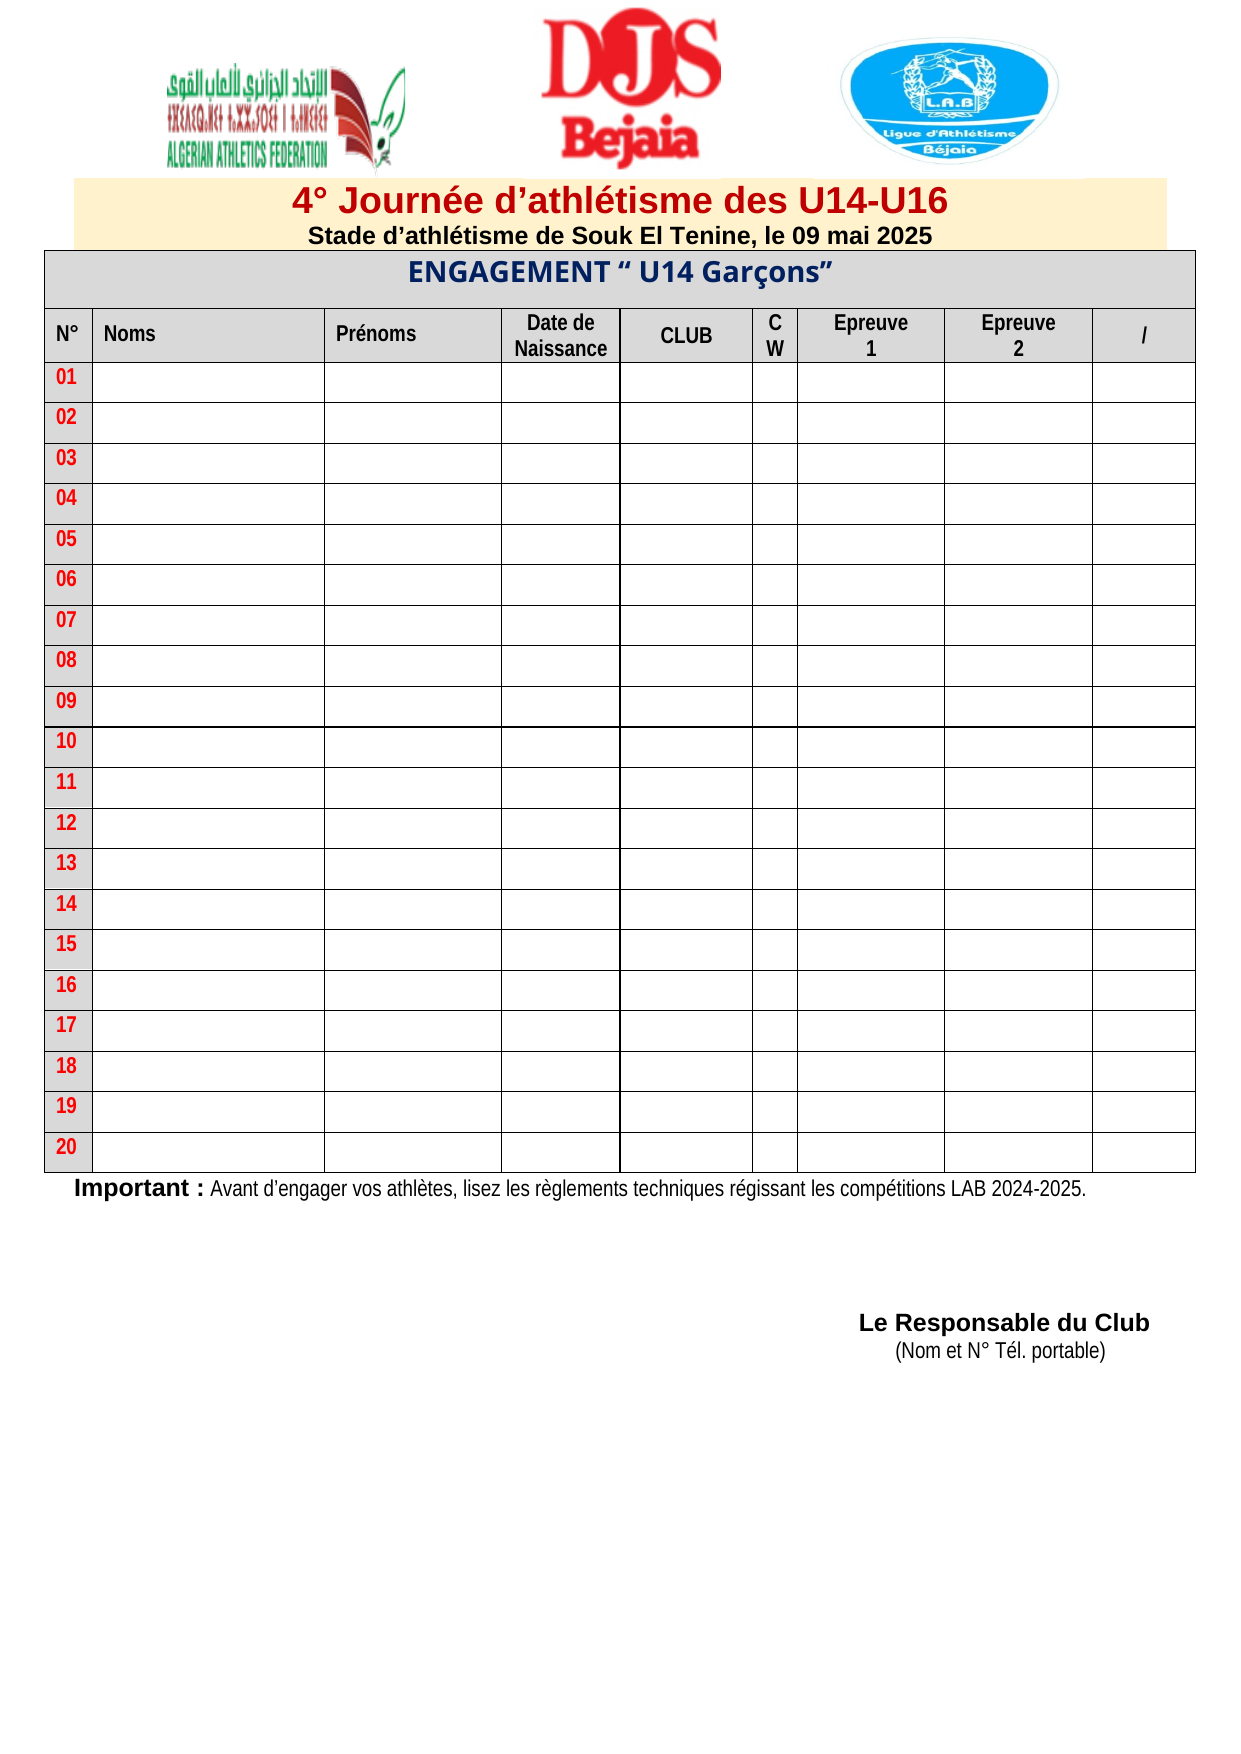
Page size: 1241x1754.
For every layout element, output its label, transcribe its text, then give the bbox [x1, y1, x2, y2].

table_cell [798, 525, 944, 564]
table_cell [798, 930, 944, 969]
table_cell [945, 1011, 1092, 1051]
text Stade d’athlétisme de Souk El Tenine, le 09 mai 2025 [74, 221, 1167, 250]
table_cell 12 [45, 809, 92, 848]
table_cell [93, 606, 324, 645]
table_cell [502, 484, 619, 524]
table_cell [502, 849, 619, 888]
table_cell [502, 525, 619, 564]
table_cell [502, 1133, 619, 1172]
table_cell [93, 849, 324, 888]
table_cell 16 [45, 971, 92, 1010]
table_cell [502, 809, 619, 848]
table_cell [945, 849, 1092, 888]
table_cell [753, 1011, 797, 1051]
table_cell [621, 971, 752, 1010]
table_cell [945, 363, 1092, 402]
table_cell Epreuve 1 [798, 309, 944, 362]
table_cell [93, 971, 324, 1010]
table_cell [93, 403, 324, 443]
table_cell [945, 1052, 1092, 1091]
table_cell [798, 1133, 944, 1172]
table_cell [945, 565, 1092, 605]
table_cell / [1093, 309, 1195, 362]
table_cell 11 [45, 768, 92, 807]
table_cell [621, 930, 752, 969]
table_cell [502, 1011, 619, 1051]
table_cell [945, 1092, 1092, 1132]
table_cell [945, 687, 1092, 726]
table_cell [325, 728, 501, 767]
table_cell 01 [45, 363, 92, 402]
table_cell [325, 849, 501, 888]
table_cell [798, 971, 944, 1010]
table_cell [1093, 606, 1195, 645]
table_cell [753, 809, 797, 848]
table_cell [798, 1092, 944, 1132]
table_cell [502, 768, 619, 807]
table_cell [93, 444, 324, 483]
table_cell [945, 444, 1092, 483]
table_cell [798, 646, 944, 686]
picture [523, 0, 721, 179]
table_cell 17 [45, 1011, 92, 1051]
table_cell [502, 565, 619, 605]
table_cell [621, 403, 752, 443]
table_cell [621, 565, 752, 605]
picture [813, 23, 1085, 179]
table_cell [502, 728, 619, 767]
table_cell [502, 1092, 619, 1132]
table_cell [93, 930, 324, 969]
table_cell 08 [45, 646, 92, 686]
table_cell CW [753, 309, 797, 362]
table_cell [93, 525, 324, 564]
text Le Responsable du Club [74, 1308, 1220, 1337]
table_cell [325, 646, 501, 686]
table_cell [621, 768, 752, 807]
table_cell Epreuve 2 [945, 309, 1092, 362]
table_cell [945, 606, 1092, 645]
table_cell [93, 484, 324, 524]
table_cell [502, 930, 619, 969]
table_cell [945, 809, 1092, 848]
table_cell [1093, 890, 1195, 929]
table_cell [1093, 1092, 1195, 1132]
table_cell 02 [45, 403, 92, 443]
table_cell [621, 646, 752, 686]
table_cell [621, 363, 752, 402]
table_cell [621, 525, 752, 564]
table_cell [93, 890, 324, 929]
table_cell 06 [45, 565, 92, 605]
table_cell [798, 403, 944, 443]
table_cell [93, 1133, 324, 1172]
table_cell [798, 809, 944, 848]
table_cell [621, 890, 752, 929]
table_cell 13 [45, 849, 92, 888]
table_cell [325, 525, 501, 564]
table_cell [325, 606, 501, 645]
table_cell [1093, 444, 1195, 483]
table_cell [621, 687, 752, 726]
table_cell [1093, 971, 1195, 1010]
table_cell [753, 849, 797, 888]
table_cell [93, 1092, 324, 1132]
table_cell [798, 890, 944, 929]
table_cell 18 [45, 1052, 92, 1091]
table_cell [325, 971, 501, 1010]
table_cell [1093, 403, 1195, 443]
table_cell [798, 363, 944, 402]
table_cell [753, 1133, 797, 1172]
table_cell [93, 687, 324, 726]
table_cell [621, 1052, 752, 1091]
table_cell [753, 1052, 797, 1091]
table_cell [93, 809, 324, 848]
table_cell [502, 687, 619, 726]
table_cell [798, 728, 944, 767]
table_cell [93, 768, 324, 807]
table_cell [753, 403, 797, 443]
table_cell [945, 1133, 1092, 1172]
table_cell [621, 1092, 752, 1132]
table_cell [502, 606, 619, 645]
table_cell [945, 646, 1092, 686]
table_cell [621, 606, 752, 645]
table_cell [798, 565, 944, 605]
table_cell [1093, 768, 1195, 807]
table_cell [1093, 1052, 1195, 1091]
table_cell [1093, 646, 1195, 686]
table_cell [753, 687, 797, 726]
table_cell [502, 646, 619, 686]
table_cell [325, 809, 501, 848]
table_cell [325, 768, 501, 807]
table_cell [621, 728, 752, 767]
table_cell [621, 809, 752, 848]
table_cell [798, 1011, 944, 1051]
table_header ENGAGEMENT ‘‘ U14 Garçons’’ [45, 251, 1195, 308]
table_cell 04 [45, 484, 92, 524]
table_cell [945, 403, 1092, 443]
table_cell [798, 444, 944, 483]
table_cell [621, 444, 752, 483]
table_cell [945, 930, 1092, 969]
table_cell [93, 728, 324, 767]
table_cell 20 [45, 1133, 92, 1172]
table_cell [945, 728, 1092, 767]
table_cell [325, 1052, 501, 1091]
table_cell [945, 484, 1092, 524]
table_cell [1093, 809, 1195, 848]
table_cell [945, 971, 1092, 1010]
table_cell [753, 484, 797, 524]
table_cell [798, 606, 944, 645]
table_cell [1093, 1133, 1195, 1172]
table_cell [798, 687, 944, 726]
table_cell [325, 1092, 501, 1132]
table_cell [325, 1011, 501, 1051]
table_cell [325, 890, 501, 929]
table_cell [798, 849, 944, 888]
table_cell 19 [45, 1092, 92, 1132]
table_cell 10 [45, 728, 92, 767]
table_cell [621, 849, 752, 888]
table_cell [753, 606, 797, 645]
table_cell 15 [45, 930, 92, 969]
table_cell [1093, 565, 1195, 605]
table_cell [753, 930, 797, 969]
table_cell Date de Naissance [502, 309, 619, 362]
table_cell [325, 1133, 501, 1172]
table_cell CLUB [621, 309, 752, 362]
table_cell N° [45, 309, 92, 362]
table_cell [753, 363, 797, 402]
table_cell [502, 971, 619, 1010]
table_cell [945, 525, 1092, 564]
table_cell [753, 565, 797, 605]
table_cell [325, 484, 501, 524]
table_cell [1093, 363, 1195, 402]
table_cell [1093, 930, 1195, 969]
text Important : Avant d’engager vos athlètes, lisez les règlements techniques régissant les compétitions LAB 2024-2025. [74, 1173, 1167, 1202]
table_cell [753, 444, 797, 483]
table_cell [93, 565, 324, 605]
table_cell [621, 1133, 752, 1172]
table_cell [753, 646, 797, 686]
table_cell [753, 728, 797, 767]
table_cell [93, 646, 324, 686]
table_cell [93, 1011, 324, 1051]
table_cell [93, 363, 324, 402]
table_cell [753, 768, 797, 807]
table_cell 05 [45, 525, 92, 564]
table_cell 07 [45, 606, 92, 645]
table_cell [325, 687, 501, 726]
table_cell [621, 1011, 752, 1051]
table_cell [502, 444, 619, 483]
table_cell [1093, 849, 1195, 888]
table_cell [798, 484, 944, 524]
table_cell [945, 890, 1092, 929]
text 4° Journée d’athlétisme des U14-U16 [74, 178, 1167, 221]
table_cell [325, 444, 501, 483]
table_cell [798, 768, 944, 807]
table_cell [502, 890, 619, 929]
table_cell [753, 525, 797, 564]
table_cell [325, 363, 501, 402]
table_cell [753, 971, 797, 1010]
table_cell 09 [45, 687, 92, 726]
table_cell [325, 403, 501, 443]
table_cell [1093, 687, 1195, 726]
table_cell [798, 1052, 944, 1091]
table_cell [753, 890, 797, 929]
table_cell [621, 484, 752, 524]
table_cell [753, 1092, 797, 1132]
table_cell [325, 930, 501, 969]
list (Nom et N° Tél. portable) [149, 1337, 1167, 1363]
table_cell [1093, 525, 1195, 564]
table_cell [1093, 484, 1195, 524]
table_cell [502, 1052, 619, 1091]
table_cell Prénoms [325, 309, 501, 362]
table_cell [325, 565, 501, 605]
table_cell [1093, 1011, 1195, 1051]
table_cell [93, 1052, 324, 1091]
table_cell Noms [93, 309, 324, 362]
table_cell [502, 363, 619, 402]
table_cell 14 [45, 890, 92, 929]
table_cell 03 [45, 444, 92, 483]
table_cell [1093, 728, 1195, 767]
table_cell [945, 768, 1092, 807]
table_cell [502, 403, 619, 443]
